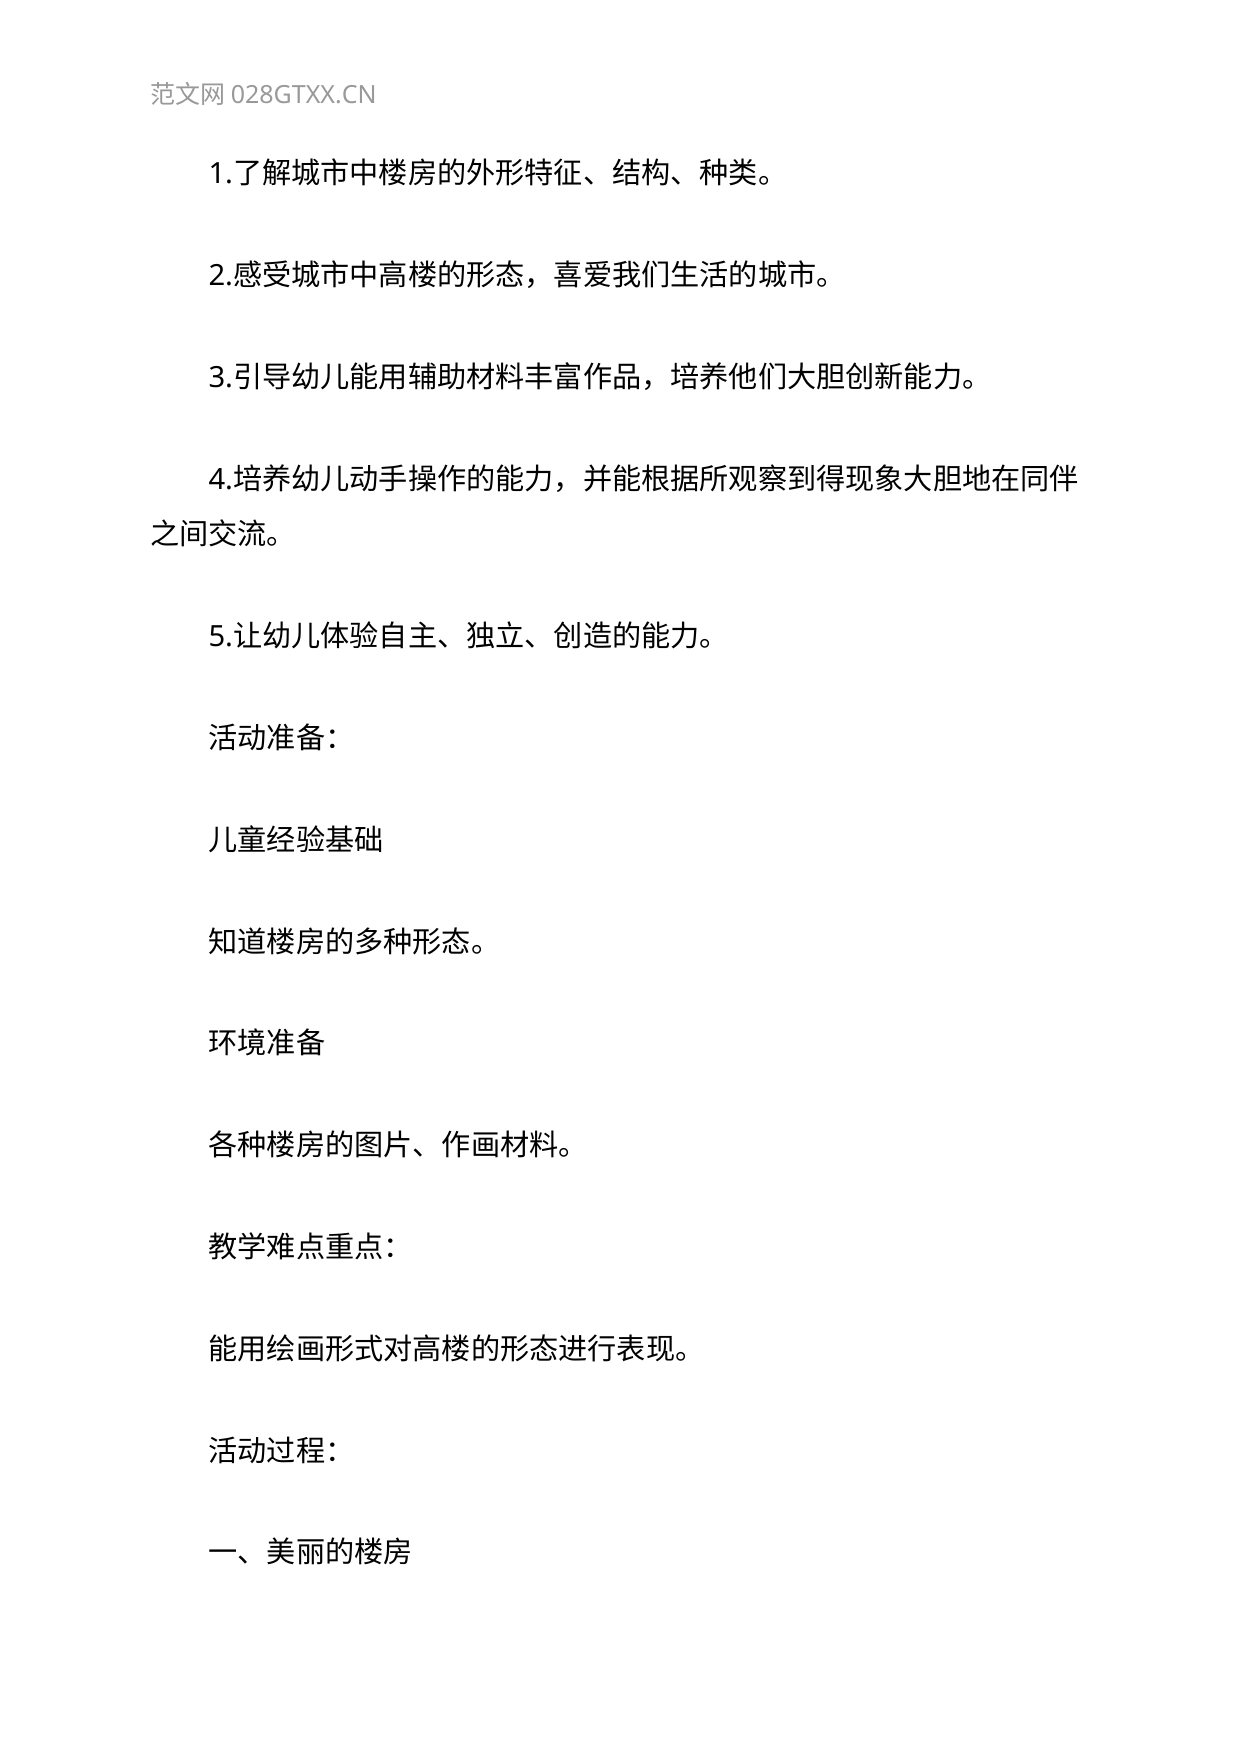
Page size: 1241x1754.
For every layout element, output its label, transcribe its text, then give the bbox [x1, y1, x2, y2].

text 儿童经验基础 [150, 816, 1090, 859]
text 3.引导幼儿能用辅助材料丰富作品，培养他们大胆创新能力。 [150, 354, 1090, 396]
text 各种楼房的图片、作画材料。 [150, 1122, 1090, 1164]
text 能用绘画形式对高楼的形态进行表现。 [150, 1325, 1090, 1368]
text 一、美丽的楼房 [150, 1529, 1090, 1571]
text 5.让幼儿体验自主、独立、创造的能力。 [150, 613, 1090, 655]
text 4.培养幼儿动手操作的能力，并能根据所观察到得现象大胆地在同伴之间交流。 [150, 456, 1090, 553]
text 1.了解城市中楼房的外形特征、结构、种类。 [150, 150, 1090, 192]
text 活动准备： [150, 715, 1090, 757]
text 环境准备 [150, 1020, 1090, 1062]
text 教学难点重点： [150, 1223, 1090, 1266]
text 活动过程： [150, 1427, 1090, 1469]
text 2.感受城市中高楼的形态，喜爱我们生活的城市。 [150, 252, 1090, 294]
text 知道楼房的多种形态。 [150, 918, 1090, 961]
